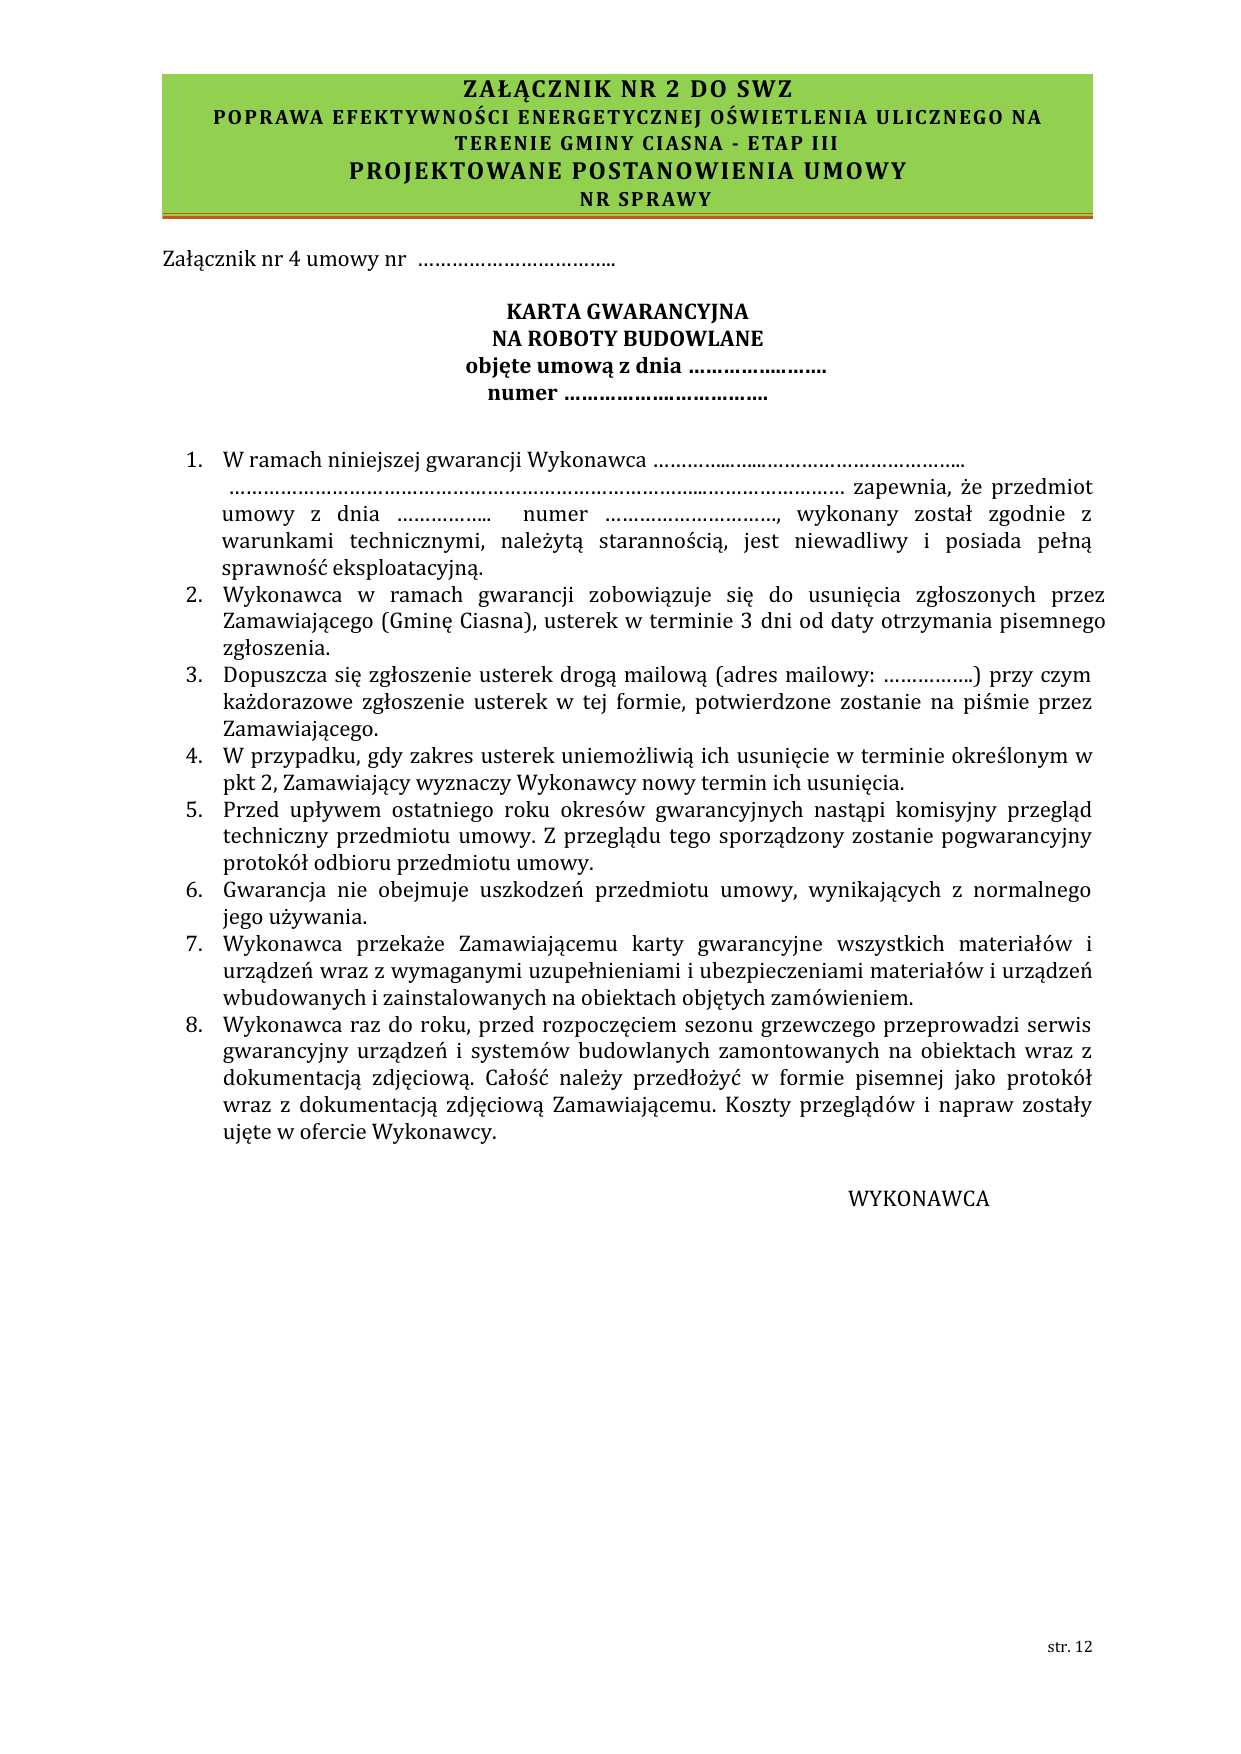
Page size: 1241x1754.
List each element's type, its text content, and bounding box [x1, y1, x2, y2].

list Wykonawca przekaże Zamawiającemu karty gwarancyjne wszystkich materiałów i urządzeń wraz z wymaganymi uzupełnieniami i ubezpieczeniami materiałów i urządzeń wbudowanych i zainstalowanych na obiektach objętych zamówieniem. [185, 929, 1093, 1010]
list Dopuszcza się zgłoszenie usterek drogą mailową (adres mailowy: …………….) przy czym każdorazowe zgłoszenie usterek w tej formie, potwierdzone zostanie na piśmie przez Zamawiającego. [185, 661, 1093, 741]
text Załącznik nr 4 umowy nr …………………………….. [162, 244, 1093, 271]
list W ramach niniejszej gwarancji Wykonawca …………...…...…………………………….. [185, 446, 1093, 473]
list W przypadku, gdy zakres usterek uniemożliwią ich usunięcie w terminie określonym w pkt 2, Zamawiający wyznaczy Wykonawcy nowy termin ich usunięcia. [185, 741, 1093, 795]
text ………………………………………………………………………...…………………… zapewnia, że przedmiot umowy z dnia …………….. numer …………………………, wykonany został zgodnie z warunkami technicznymi, należytą starannością, jest niewadliwy i posiada pełną sprawność eksploatacyjną. [221, 473, 1093, 580]
text numer ……………….……………. [162, 379, 1093, 406]
list Wykonawca raz do roku, przed rozpoczęciem sezonu grzewczego przeprowadzi serwis gwarancyjny urządzeń i systemów budowlanych zamontowanych na obiektach wraz z dokumentacją zdjęciową. Całość należy przedłożyć w formie pisemnej jako protokół wraz z dokumentacją zdjęciową Zamawiającemu. Koszty przeglądów i napraw zostały ujęte w ofercie Wykonawcy. [185, 1010, 1093, 1144]
text NA ROBOTY BUDOWLANE [162, 325, 1093, 352]
text WYKONAWCA [848, 1185, 1093, 1212]
list Wykonawca w ramach gwarancji zobowiązuje się do usunięcia zgłoszonych przez Zamawiającego (Gminę Ciasna), usterek w terminie 3 dni od daty otrzymania pisemnego zgłoszenia. [185, 580, 1106, 661]
text objęte umową z dnia ……………..……. [162, 352, 1093, 379]
list Przed upływem ostatniego roku okresów gwarancyjnych nastąpi komisyjny przegląd techniczny przedmiotu umowy. Z przeglądu tego sporządzony zostanie pogwarancyjny protokół odbioru przedmiotu umowy. [185, 795, 1093, 876]
list Gwarancja nie obejmuje uszkodzeń przedmiotu umowy, wynikających z normalnego jego używania. [185, 876, 1093, 929]
text KARTA GWARANCYJNA [162, 298, 1093, 325]
